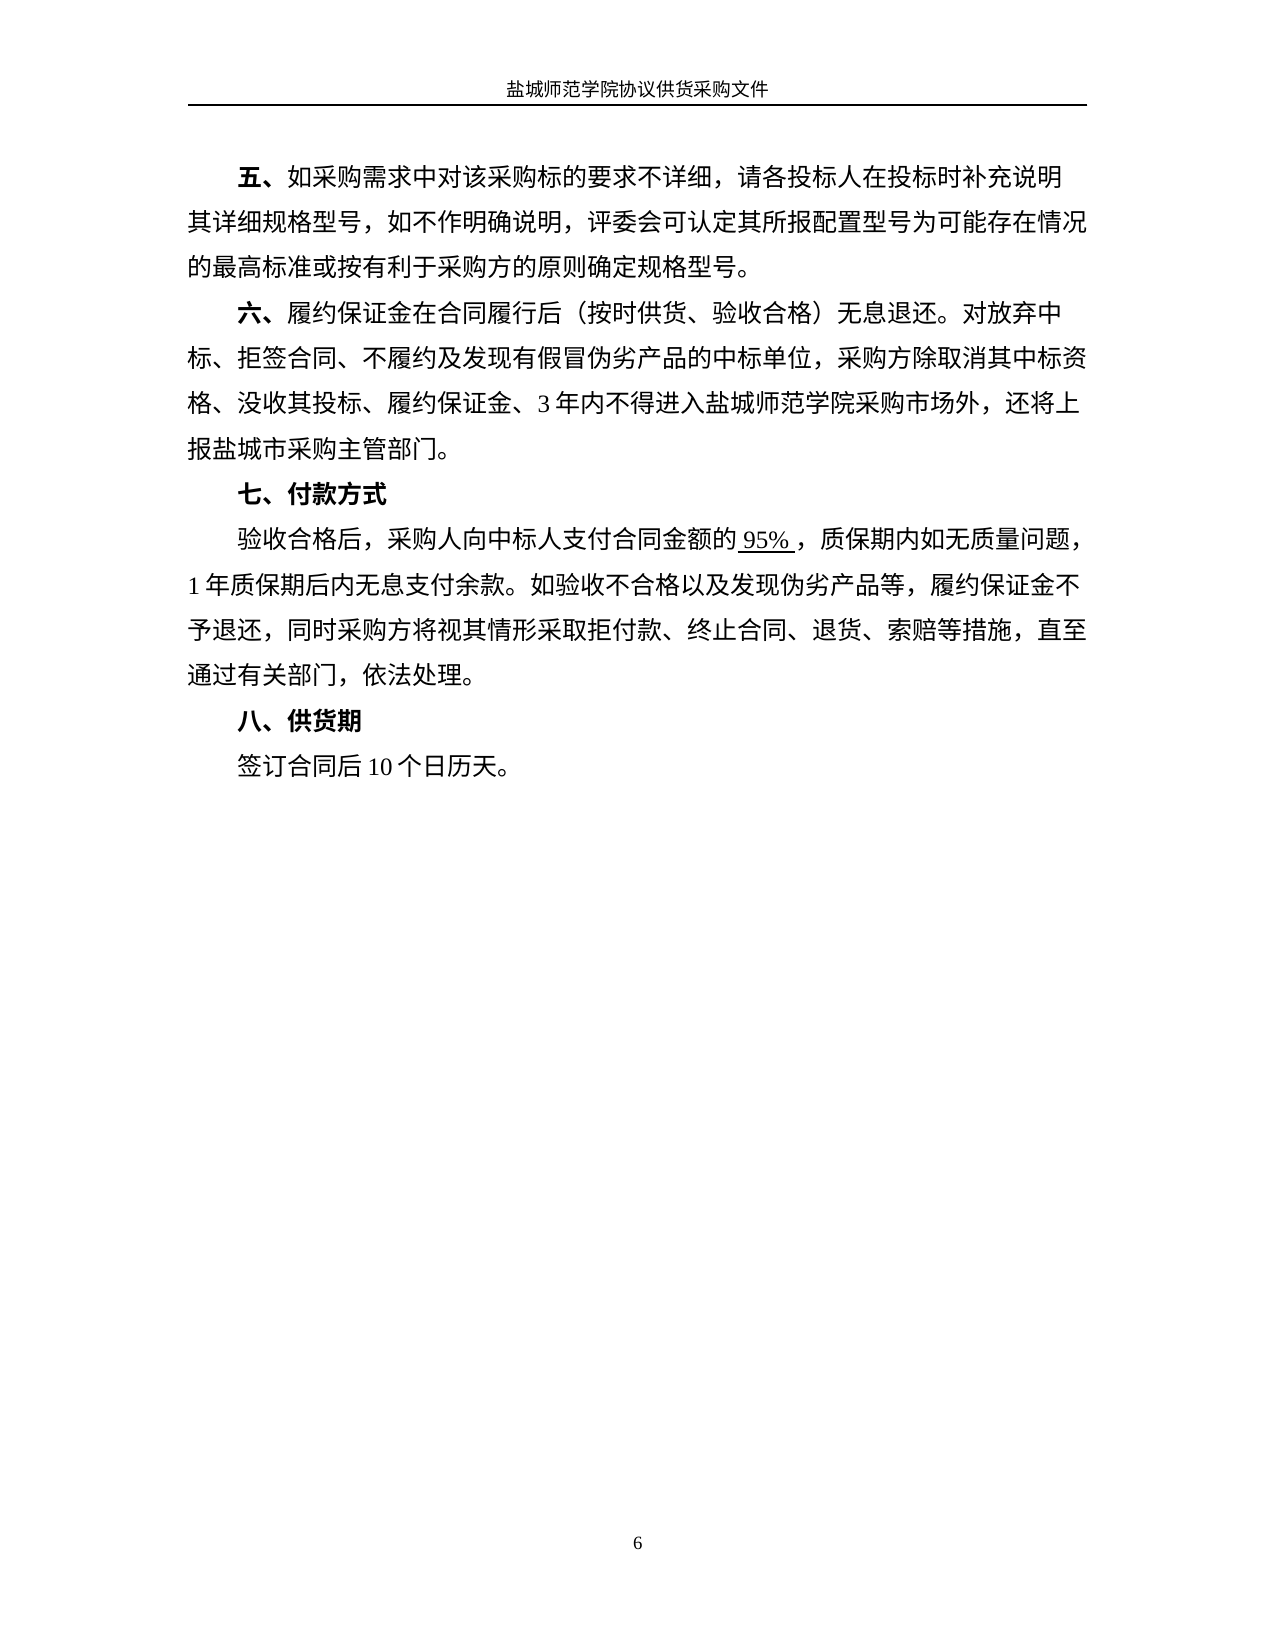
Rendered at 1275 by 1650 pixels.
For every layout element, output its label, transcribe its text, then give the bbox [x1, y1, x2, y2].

text 五、如采购需求中对该采购标的要求不详细，请各投标人在投标时补充说明其详细规格型号，如不作明确说明，评委会可认定其所报配置型号为可能存在情况的最高标准或按有利于采购方的原则确定规格型号。 [187, 150, 1087, 286]
text 签订合同后10个日历天。 [187, 739, 1087, 784]
text 七、付款方式 [187, 467, 1087, 512]
text 六、履约保证金在合同履行后（按时供货、验收合格）无息退还。对放弃中标、拒签合同、不履约及发现有假冒伪劣产品的中标单位，采购方除取消其中标资格、没收其投标、履约保证金、3年内不得进入盐城师范学院采购市场外，还将上报盐城市采购主管部门。 [187, 286, 1087, 467]
text 八、供货期 [187, 694, 1087, 739]
text 验收合格后，采购人向中标人支付合同金额的 95% ，质保期内如无质量问题，1年质保期后内无息支付余款。如验收不合格以及发现伪劣产品等，履约保证金不予退还，同时采购方将视其情形采取拒付款、终止合同、退货、索赔等措施，直至通过有关部门，依法处理。 [187, 512, 1087, 694]
